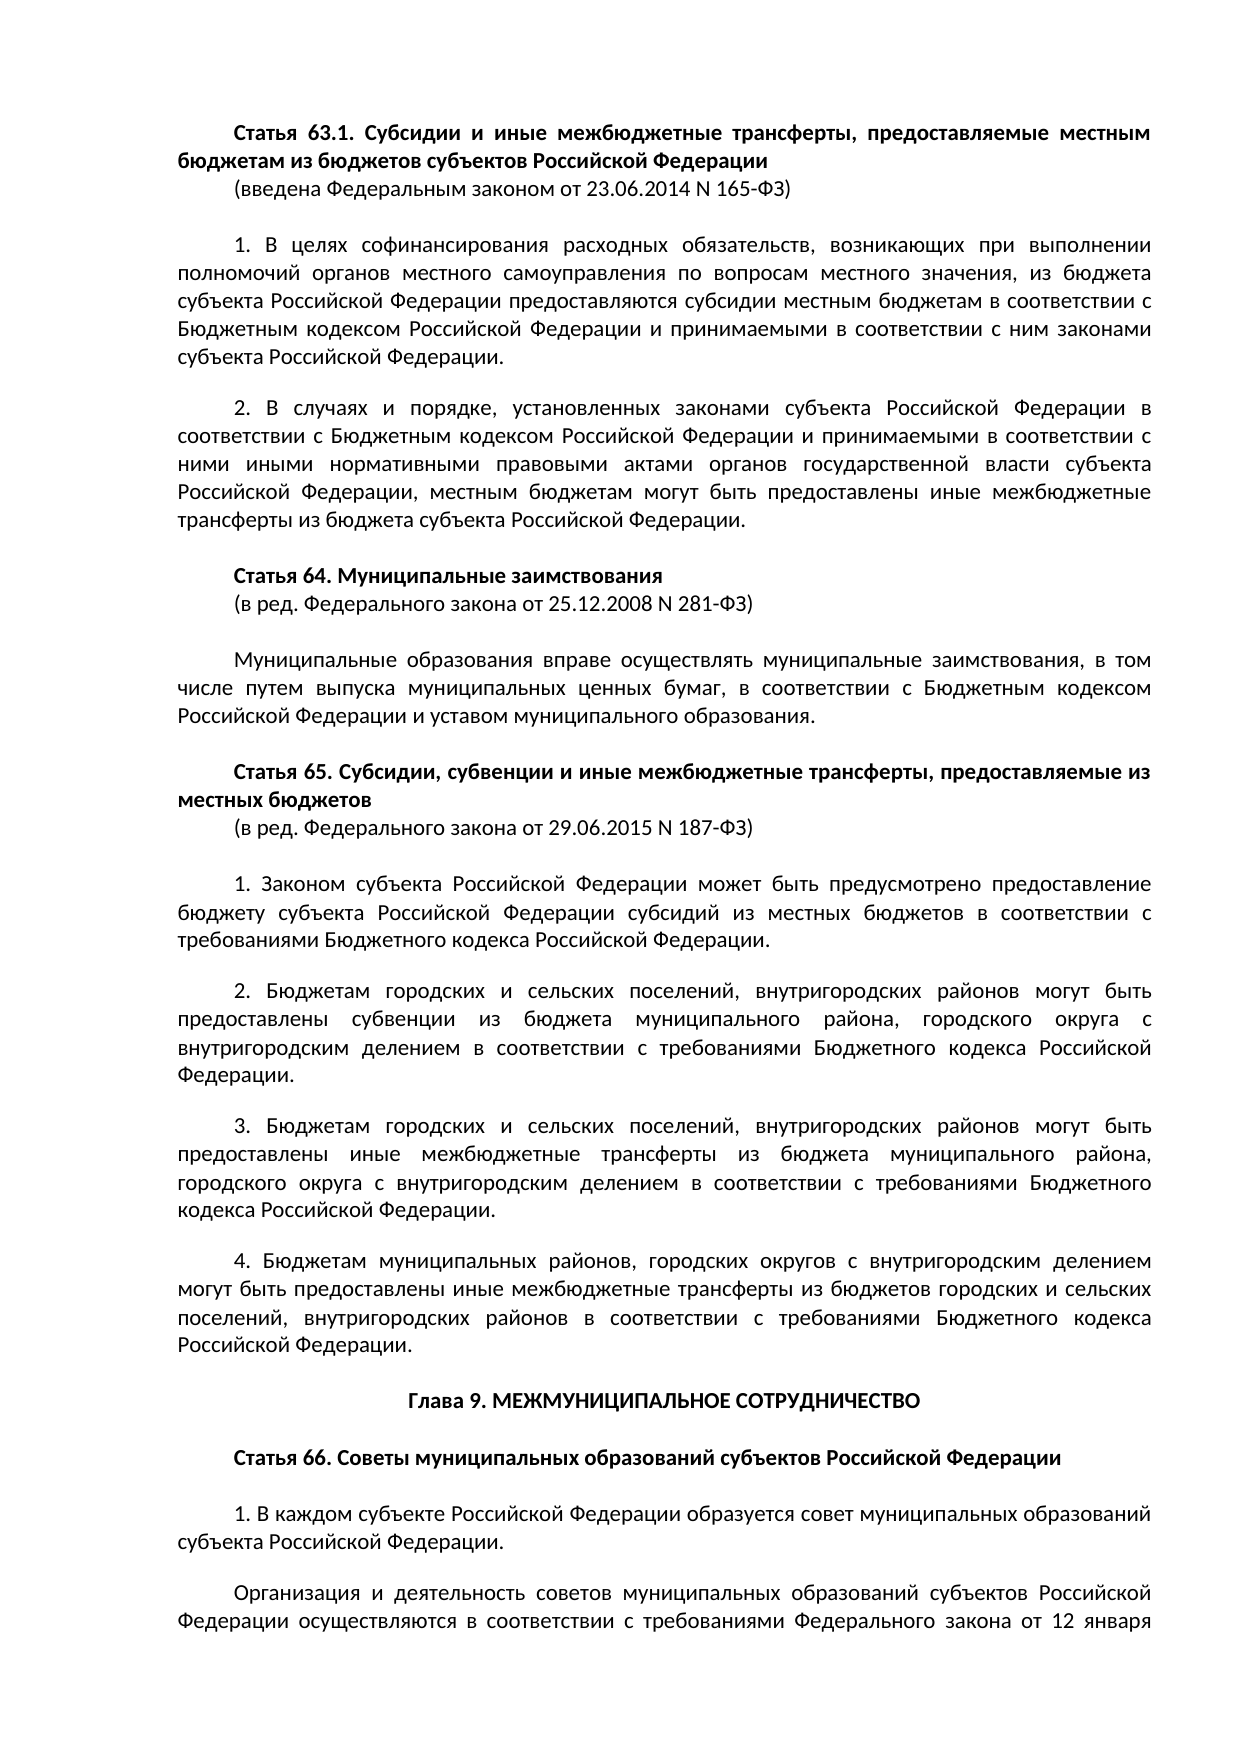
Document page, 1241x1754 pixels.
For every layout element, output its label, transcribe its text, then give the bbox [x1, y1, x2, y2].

text 3. Бюджетам городских и сельских поселений, внутригородских районов могут быть предоставлены иные межбюджетные трансферты из бюджета муниципального района, городского округа с внутригородским делением в соответствии с требованиями Бюджетного кодекса Российской Федерации. [177, 1112, 1152, 1224]
title Глава 9. МЕЖМУНИЦИПАЛЬНОЕ СОТРУДНИЧЕСТВО [177, 1387, 1152, 1415]
text (в ред. Федерального закона от 29.06.2015 N 187-ФЗ) [177, 813, 1152, 842]
title Статья 64. Муниципальные заимствования [177, 561, 1152, 589]
text 1. В целях софинансирования расходных обязательств, возникающих при выполнении полномочий органов местного самоуправления по вопросам местного значения, из бюджета субъекта Российской Федерации предоставляются субсидии местным бюджетам в соответствии с Бюджетным кодексом Российской Федерации и принимаемыми в соответствии с ним законами субъекта Российской Федерации. [177, 230, 1152, 370]
text (в ред. Федерального закона от 25.12.2008 N 281-ФЗ) [177, 589, 1152, 617]
text (введена Федеральным законом от 23.06.2014 N 165-ФЗ) [177, 174, 1152, 202]
text 1. В каждом субъекте Российской Федерации образуется совет муниципальных образований субъекта Российской Федерации. [177, 1499, 1152, 1555]
text 4. Бюджетам муниципальных районов, городских округов с внутригородским делением могут быть предоставлены иные межбюджетные трансферты из бюджетов городских и сельских поселений, внутригородских районов в соответствии с требованиями Бюджетного кодекса Российской Федерации. [177, 1247, 1152, 1359]
text Муниципальные образования вправе осуществлять муниципальные заимствования, в том числе путем выпуска муниципальных ценных бумаг, в соответствии с Бюджетным кодексом Российской Федерации и уставом муниципального образования. [177, 645, 1152, 729]
title Статья 66. Советы муниципальных образований субъектов Российской Федерации [177, 1443, 1152, 1471]
text 2. Бюджетам городских и сельских поселений, внутригородских районов могут быть предоставлены субвенции из бюджета муниципального района, городского округа с внутригородским делением в соответствии с требованиями Бюджетного кодекса Российской Федерации. [177, 977, 1152, 1089]
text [177, 1578, 1152, 1634]
title Статья 65. Субсидии, субвенции и иные межбюджетные трансферты, предоставляемые из местных бюджетов [177, 757, 1152, 813]
text 1. Законом субъекта Российской Федерации может быть предусмотрено предоставление бюджету субъекта Российской Федерации субсидий из местных бюджетов в соответствии с требованиями Бюджетного кодекса Российской Федерации. [177, 869, 1152, 954]
title Статья 63.1. Субсидии и иные межбюджетные трансферты, предоставляемые местным бюджетам из бюджетов субъектов Российской Федерации [177, 118, 1152, 174]
text 2. В случаях и порядке, установленных законами субъекта Российской Федерации в соответствии с Бюджетным кодексом Российской Федерации и принимаемыми в соответствии с ними иными нормативными правовыми актами органов государственной власти субъекта Российской Федерации, местным бюджетам могут быть предоставлены иные межбюджетные трансферты из бюджета субъекта Российской Федерации. [177, 393, 1152, 533]
